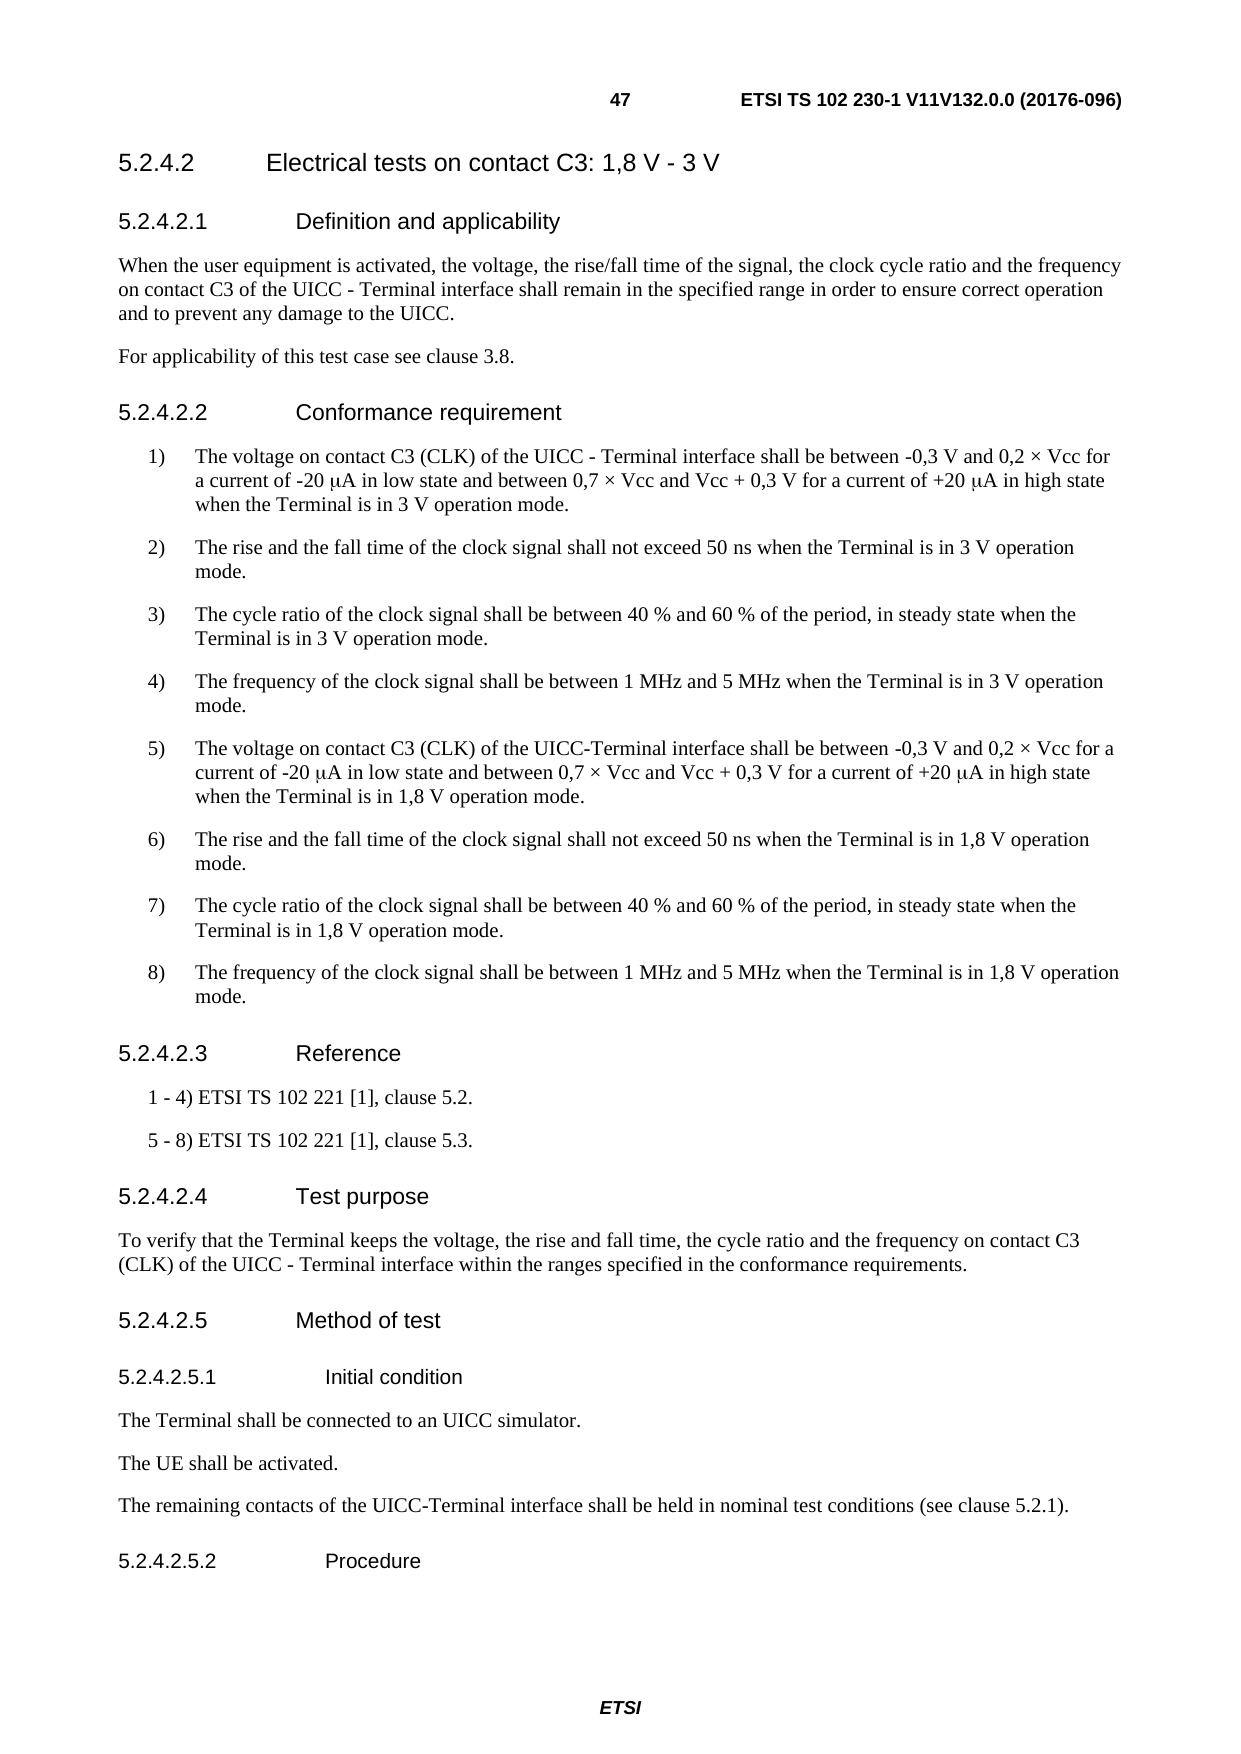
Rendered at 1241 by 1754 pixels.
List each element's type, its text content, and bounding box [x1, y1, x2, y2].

text To verify that the Terminal keeps the voltage, the rise and fall time, the cycle ratio and the frequency on contact C3 (CLK) of the UICC - Terminal interface within the ranges specified in the conformance requirements. [118, 1228, 1122, 1276]
text The Terminal shall be connected to an UICC simulator. [118, 1408, 1122, 1432]
text 2) The rise and the fall time of the clock signal shall not exceed 50 ns when the Terminal is in 3 V operation mode. [148, 535, 1122, 583]
text The remaining contacts of the UICC-Terminal interface shall be held in nominal test conditions (see clause 5.2.1). [118, 1493, 1122, 1517]
text 5) The voltage on contact C3 (CLK) of the UICC-Terminal interface shall be between -0,3 V and 0,2 × Vcc for a current of -20 A in low state and between 0,7 × Vcc and Vcc + 0,3 V for a current of +20 A in high state when the Terminal is in 1,8 V operation mode. [148, 736, 1122, 808]
text 4) The frequency of the clock signal shall be between 1 MHz and 5 MHz when the Terminal is in 3 V operation mode. [148, 669, 1122, 717]
text 8) The frequency of the clock signal shall be between 1 MHz and 5 MHz when the Terminal is in 1,8 V operation mode. [148, 960, 1122, 1008]
text 5.2.4.2.5.2 Procedure [118, 1549, 1122, 1573]
text 3) The cycle ratio of the clock signal shall be between 40 % and 60 % of the period, in steady state when the Terminal is in 3 V operation mode. [148, 602, 1122, 650]
subtitle 5.2.4.2.4 Test purpose [118, 1183, 1122, 1209]
text 7) The cycle ratio of the clock signal shall be between 40 % and 60 % of the period, in steady state when the Terminal is in 1,8 V operation mode. [148, 893, 1122, 942]
text 6) The rise and the fall time of the clock signal shall not exceed 50 ns when the Terminal is in 1,8 V operation mode. [148, 827, 1122, 875]
text When the user equipment is activated, the voltage, the rise/fall time of the signal, the clock cycle ratio and the frequency on contact C3 of the UICC - Terminal interface shall remain in the specified range in order to ensure correct operation and to prevent any damage to the UICC. [118, 253, 1122, 325]
text 5.2.4.2.5.1 Initial condition [118, 1365, 1122, 1389]
text For applicability of this test case see clause 3.8. [118, 344, 1122, 368]
subtitle 5.2.4.2.1 Definition and applicability [118, 208, 1122, 234]
subtitle 5.2.4.2.5 Method of test [118, 1307, 1122, 1334]
text The UE shall be activated. [118, 1451, 1122, 1474]
subtitle 5.2.4.2.3 Reference [118, 1040, 1122, 1066]
subtitle 5.2.4.2 Electrical tests on contact C3: 1,8 V - 3 V [118, 148, 1122, 176]
text 1) The voltage on contact C3 (CLK) of the UICC - Terminal interface shall be between -0,3 V and 0,2 × Vcc for a current of -20 A in low state and between 0,7 × Vcc and Vcc + 0,3 V for a current of +20 A in high state when the Terminal is in 3 V operation mode. [148, 444, 1122, 516]
subtitle 5.2.4.2.2 Conformance requirement [118, 399, 1122, 425]
